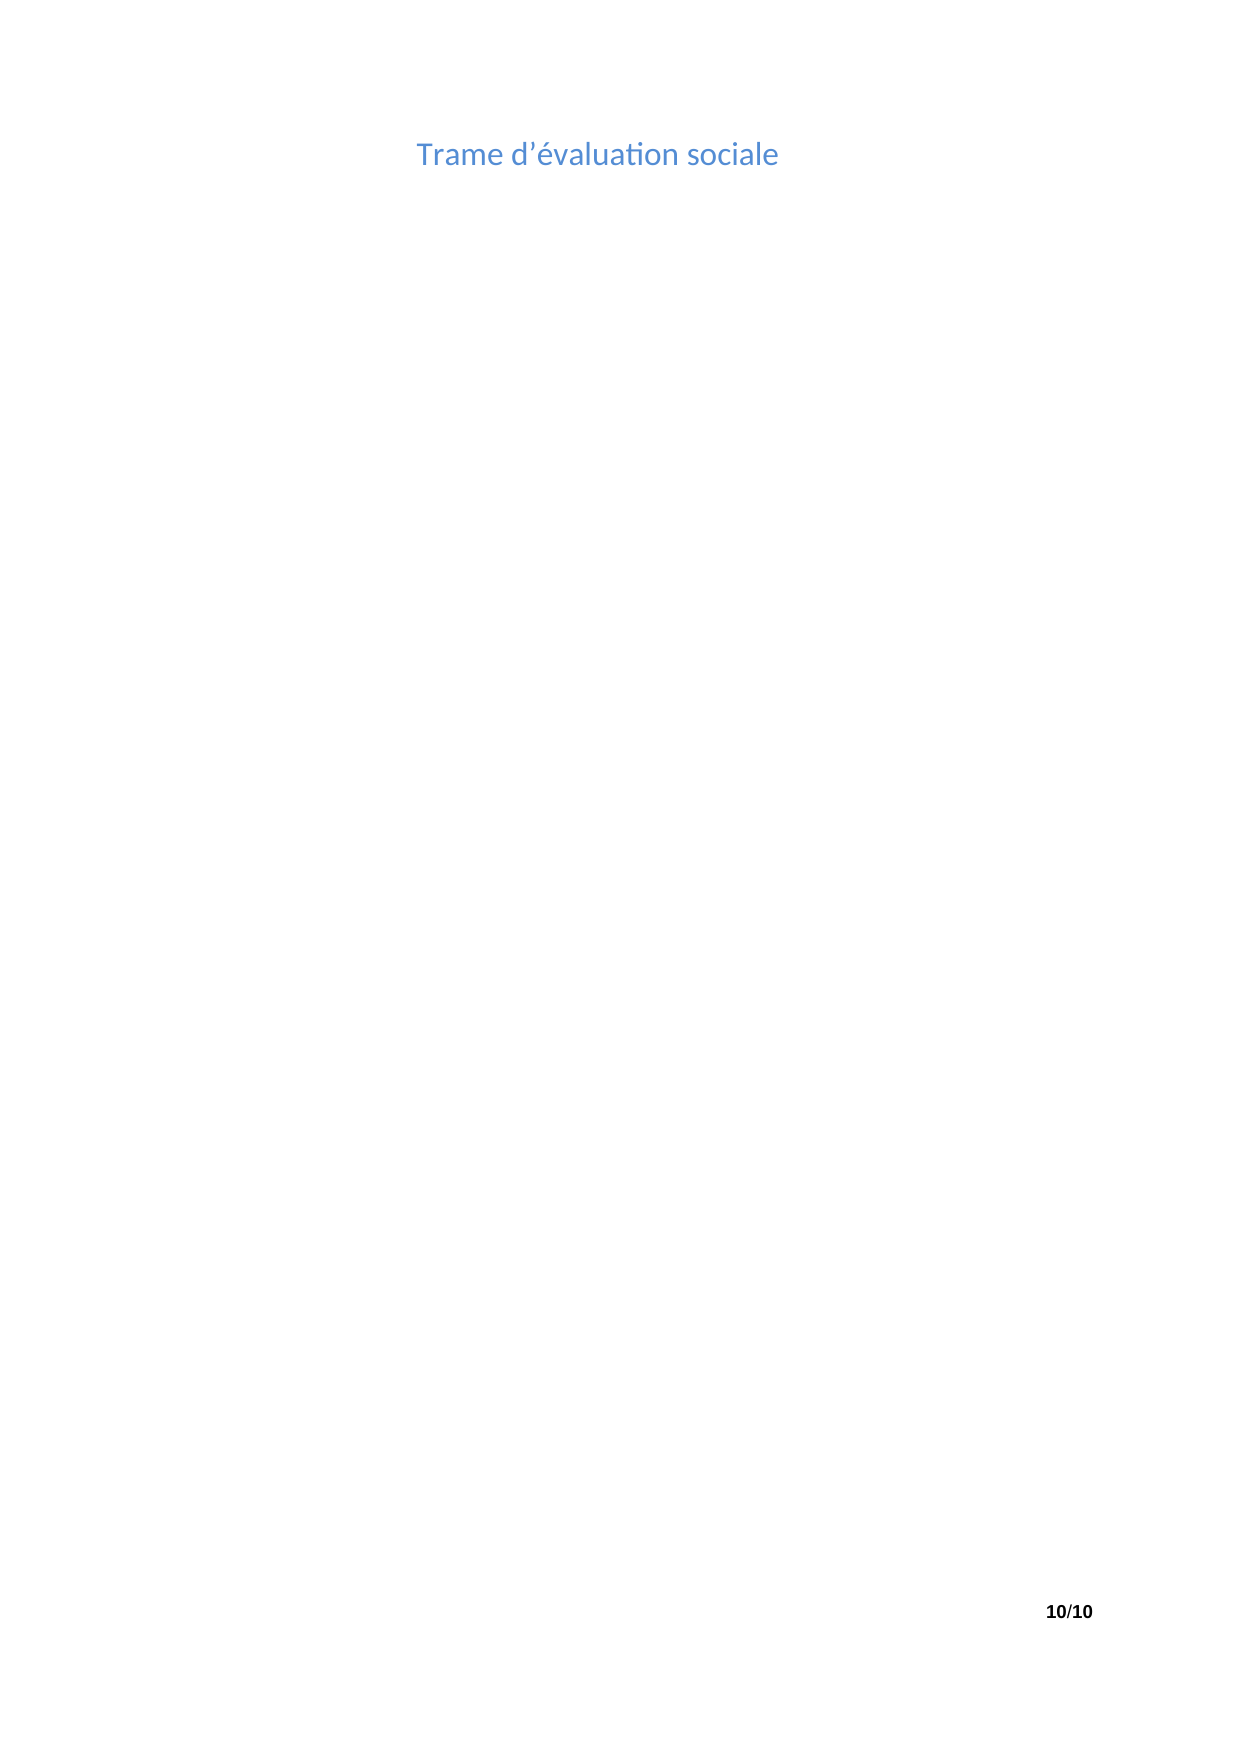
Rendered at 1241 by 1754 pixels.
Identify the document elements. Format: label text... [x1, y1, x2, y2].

text Trame d’évaluation sociale [103, 133, 1093, 174]
